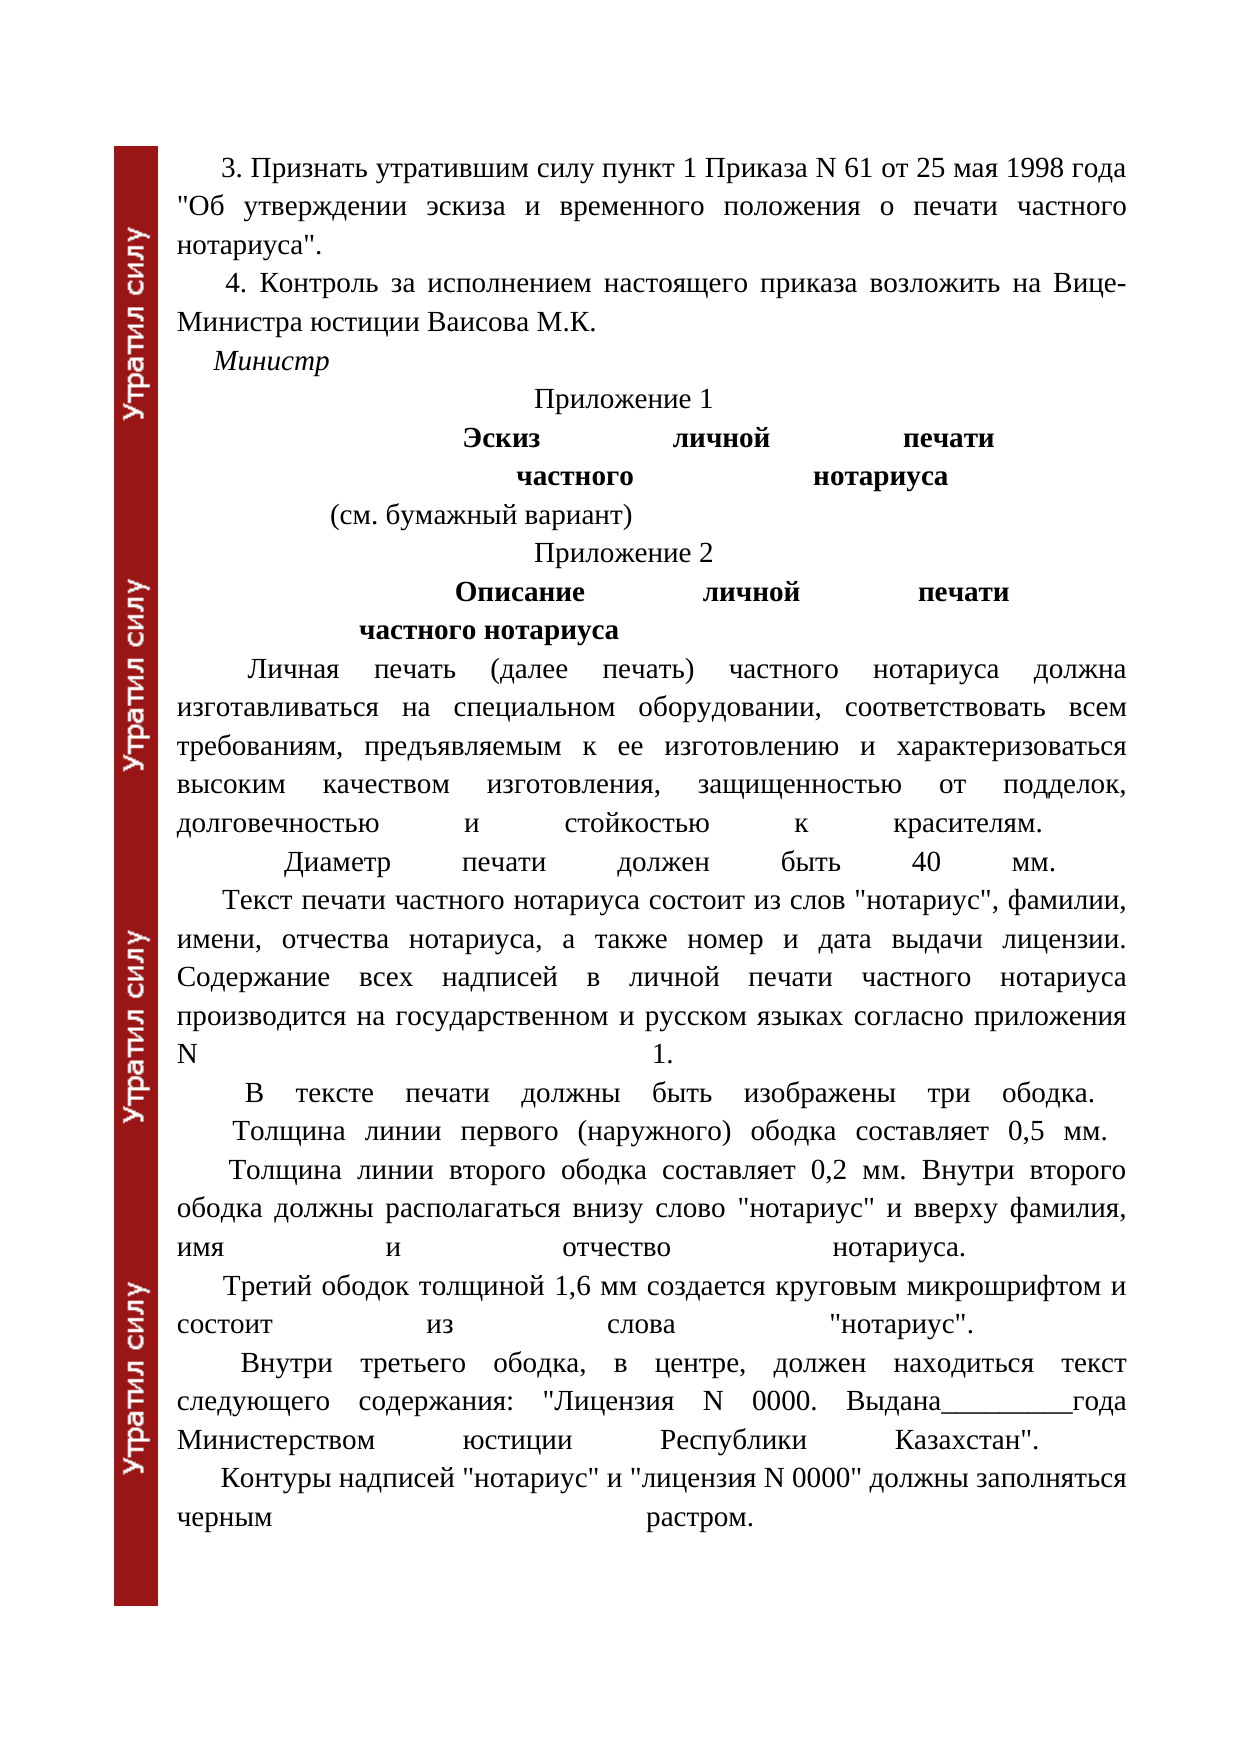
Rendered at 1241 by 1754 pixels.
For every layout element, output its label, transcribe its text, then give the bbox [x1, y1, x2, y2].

text Приложение 2 [112, 535, 1128, 569]
picture [114, 146, 158, 150]
text Описание личной печати частного нотариуса [112, 574, 1128, 646]
text Министр [112, 343, 1128, 376]
picture [114, 530, 158, 535]
picture [114, 415, 158, 420]
picture [114, 569, 158, 574]
picture [114, 646, 158, 651]
picture [114, 1532, 158, 1606]
text Эскиз личной печати частного нотариуса (см. бумажный вариант) [112, 420, 1128, 530]
picture [114, 338, 158, 343]
picture [114, 376, 158, 381]
text Приложение 1 [112, 381, 1128, 415]
